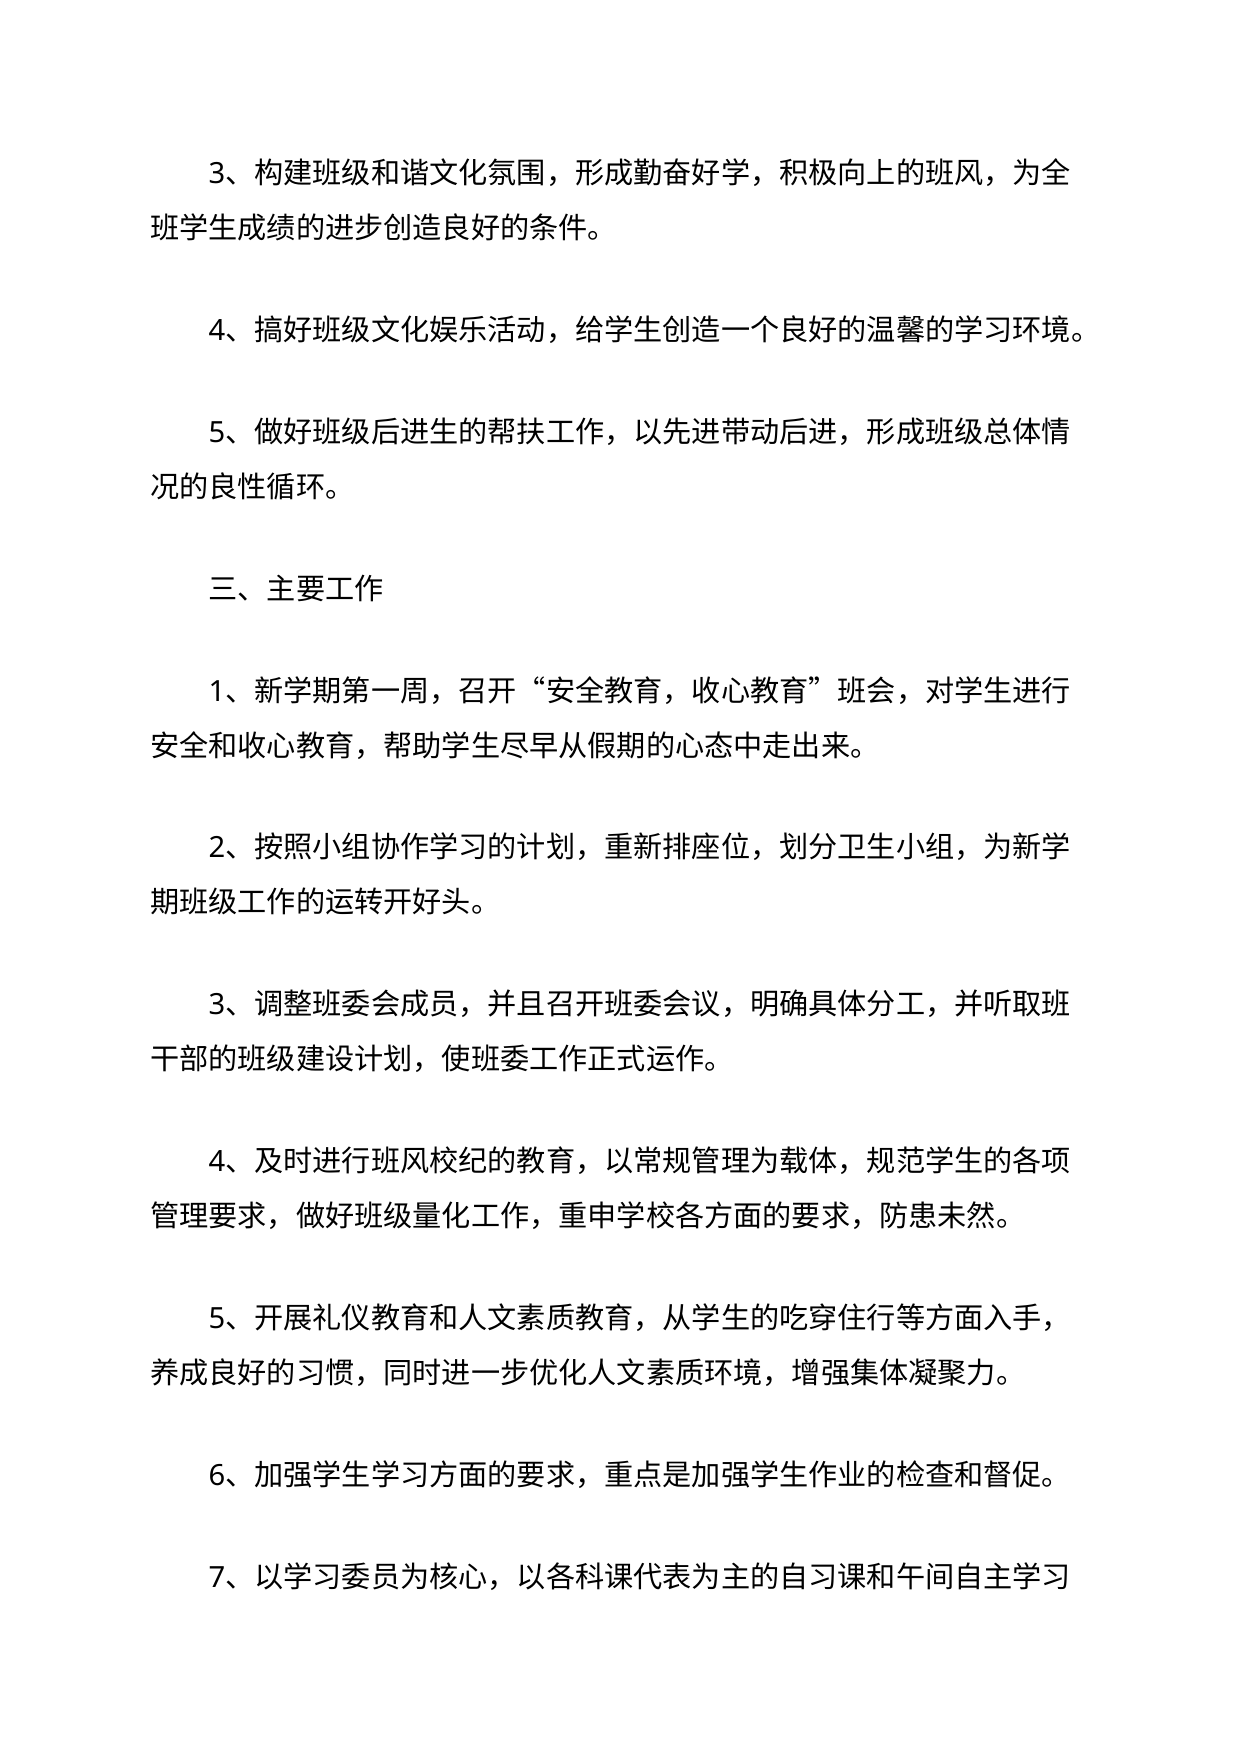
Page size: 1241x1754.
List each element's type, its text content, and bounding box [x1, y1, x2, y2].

text 2、按照小组协作学习的计划，重新排座位，划分卫生小组，为新学期班级工作的运转开好头。 [150, 824, 1090, 921]
text 5、做好班级后进生的帮扶工作，以先进带动后进，形成班级总体情况的良性循环。 [150, 409, 1090, 506]
text 3、构建班级和谐文化氛围，形成勤奋好学，积极向上的班风，为全班学生成绩的进步创造良好的条件。 [150, 150, 1090, 247]
text 三、主要工作 [150, 566, 1090, 608]
text 5、开展礼仪教育和人文素质教育，从学生的吃穿住行等方面入手，养成良好的习惯，同时进一步优化人文素质环境，增强集体凝聚力。 [150, 1294, 1090, 1392]
text 1、新学期第一周，召开“安全教育，收心教育”班会，对学生进行安全和收心教育，帮助学生尽早从假期的心态中走出来。 [150, 667, 1090, 764]
text 4、搞好班级文化娱乐活动，给学生创造一个良好的温馨的学习环境。 [150, 307, 1090, 349]
text 3、调整班委会成员，并且召开班委会议，明确具体分工，并听取班干部的班级建设计划，使班委工作正式运作。 [150, 981, 1090, 1078]
text 6、加强学生学习方面的要求，重点是加强学生作业的检查和督促。 [150, 1451, 1090, 1493]
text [150, 1553, 1090, 1596]
text 4、及时进行班风校纪的教育，以常规管理为载体，规范学生的各项管理要求，做好班级量化工作，重申学校各方面的要求，防患未然。 [150, 1138, 1090, 1235]
